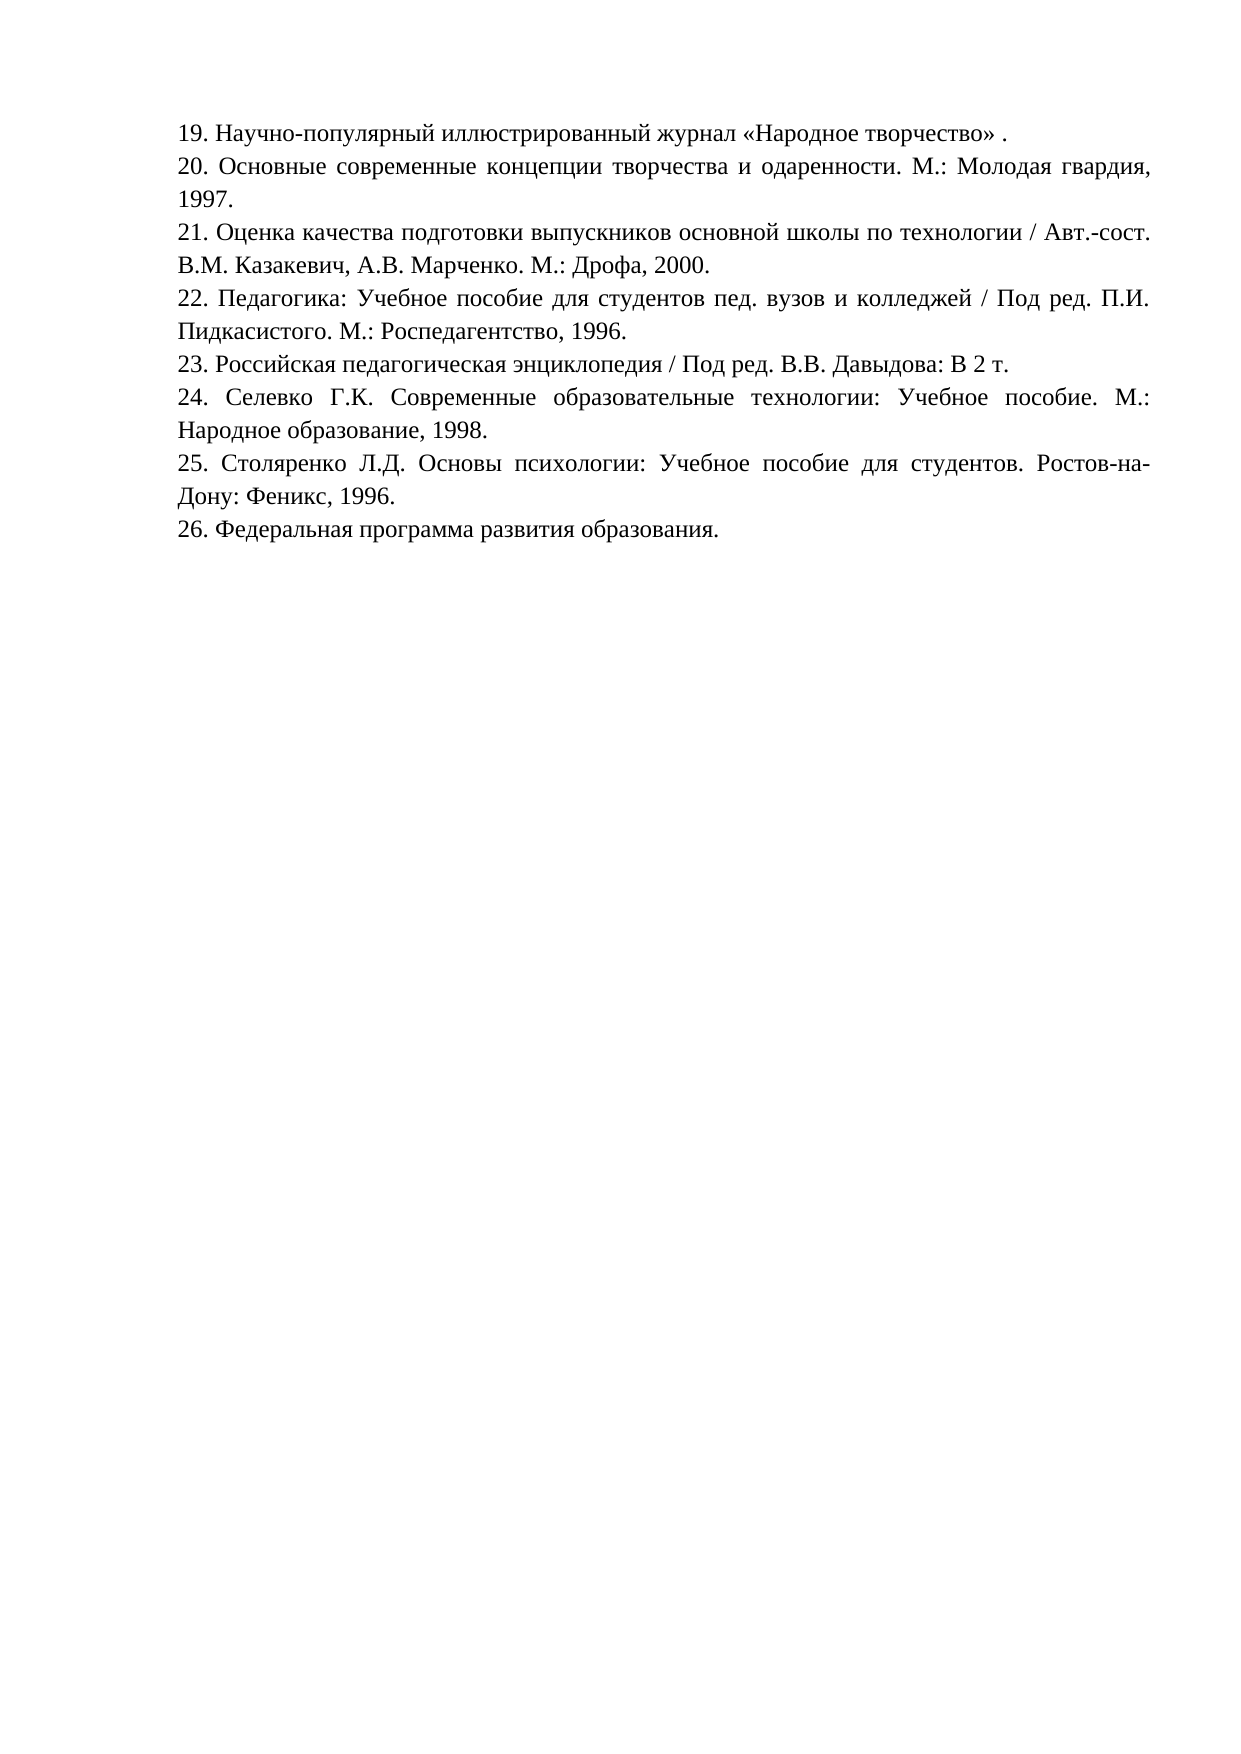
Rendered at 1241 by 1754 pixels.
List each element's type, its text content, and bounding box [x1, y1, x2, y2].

text 19. Научно-популярный иллюстрированный журнал «Народное творчество» . [177, 118, 1152, 147]
text 26. Федеральная программа развития образования. [177, 514, 1152, 543]
text 20. Основные современные концепции творчества и одаренности. М.: Молодая гвардия, 1997. [177, 151, 1152, 213]
text 24. Селевко Г.К. Современные образовательные технологии: Учебное пособие. М.: Народное образование, 1998. [177, 382, 1152, 444]
text 25. Столяренко Л.Д. Основы психологии: Учебное пособие для студентов. Ростов-на-Дону: Феникс, 1996. [177, 448, 1152, 510]
text 22. Педагогика: Учебное пособие для студентов пед. вузов и колледжей / Под ред. П.И. Пидкасистого. М.: Роспедагентство, 1996. [177, 283, 1152, 345]
text 23. Российская педагогическая энциклопедия / Под ред. В.В. Давыдова: В 2 т. [177, 349, 1152, 378]
text 21. Оценка качества подготовки выпускников основной школы по технологии / Авт.-сост. В.М. Казакевич, А.В. Марченко. М.: Дрофа, 2000. [177, 217, 1152, 279]
